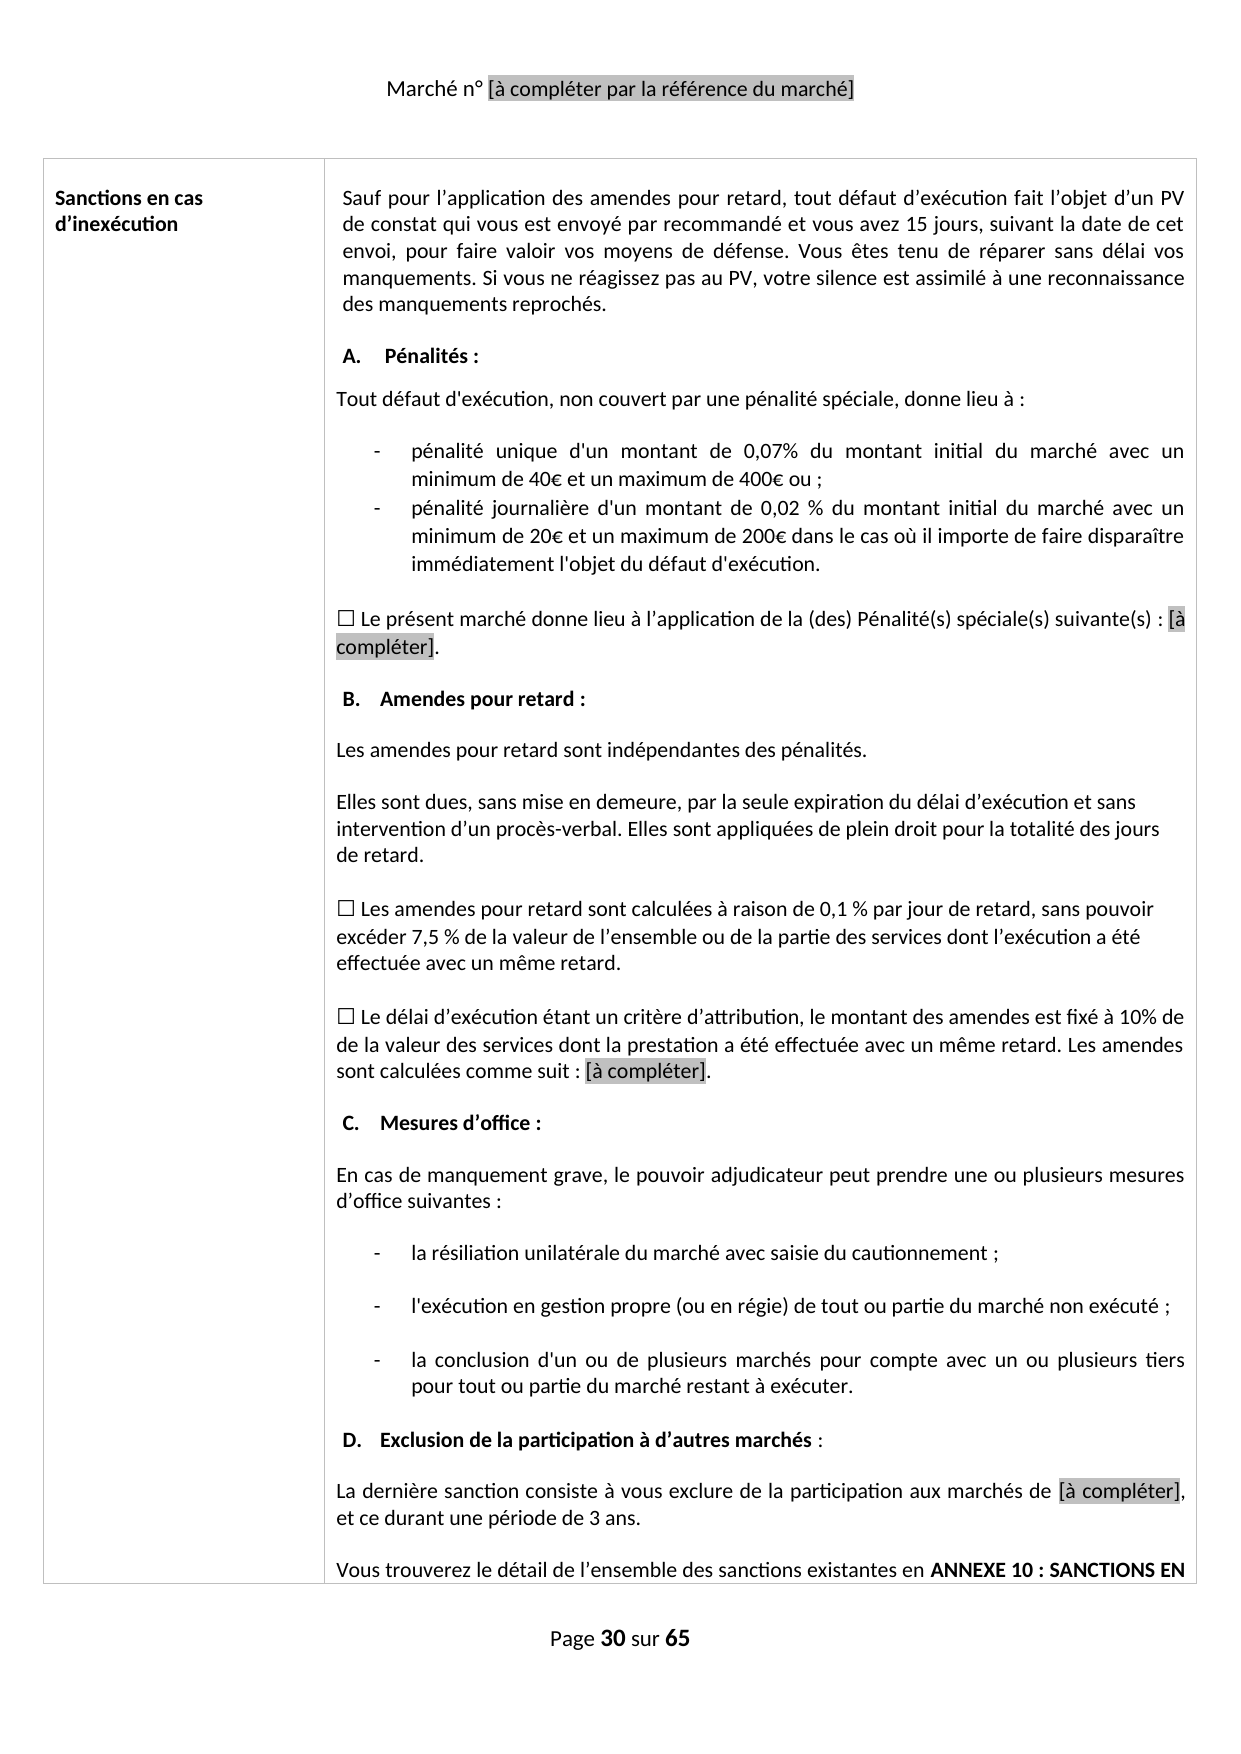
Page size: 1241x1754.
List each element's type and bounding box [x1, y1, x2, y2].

table_cell [325, 159, 1196, 1583]
table_cell [44, 159, 324, 1583]
